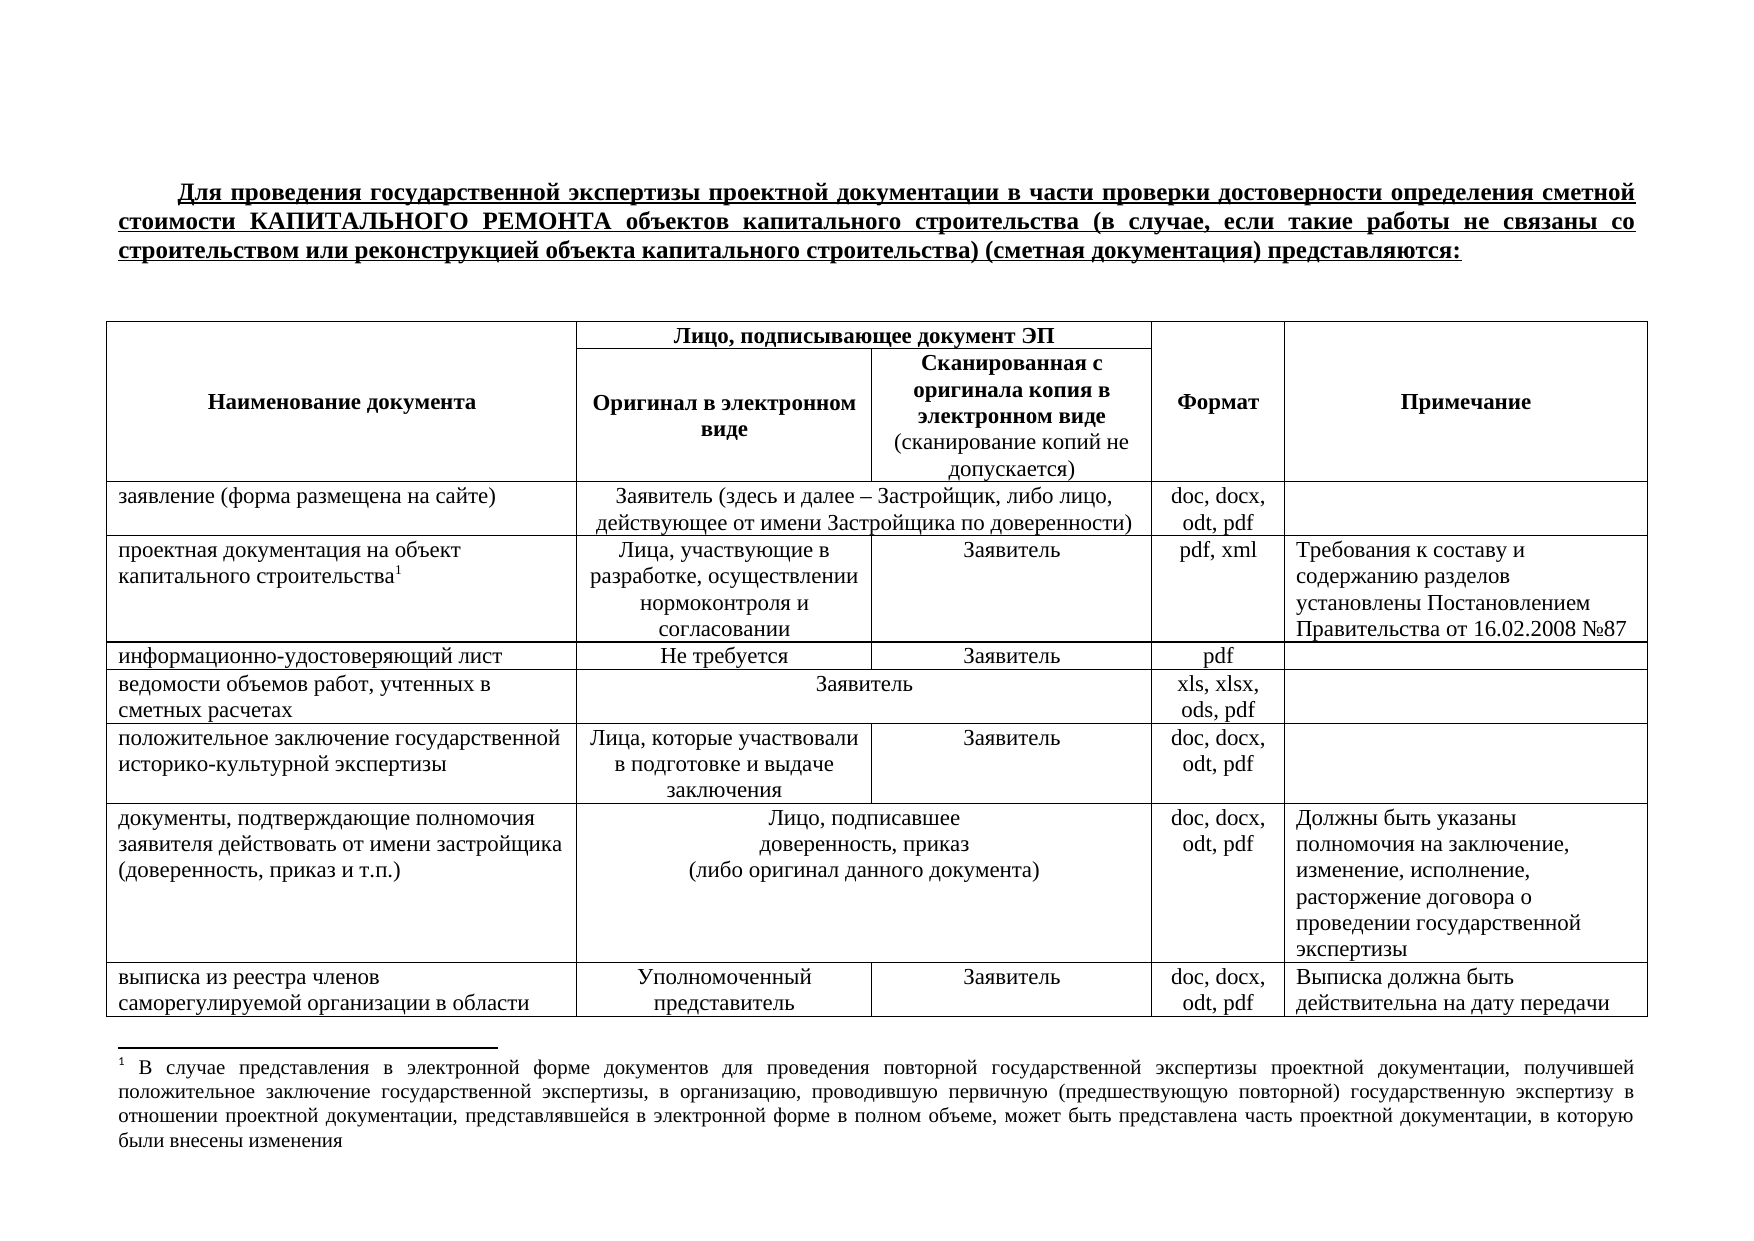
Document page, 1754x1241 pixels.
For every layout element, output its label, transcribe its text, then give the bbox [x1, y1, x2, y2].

text Для проведения государственной экспертизы проектной документации в части проверки достоверности определения сметной стоимости капитального ремонта объектов капитального строительства (в случае, если такие работы не связаны со строительством или реконструкцией объекта капитального строительства) (сметная документация) представляются: [118, 232, 1636, 263]
table_cell [1285, 724, 1647, 803]
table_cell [1285, 963, 1647, 1016]
text Для проведения государственной экспертизы проектной документации в части проверки достоверности определения сметной стоимости капитального ремонта объектов капитального строительства (в случае, если такие работы не связаны со строительством или реконструкцией объекта капитального строительства) (сметная документация) представляются: [118, 177, 1636, 231]
table_cell информационно-удостоверяющий лист [107, 643, 576, 669]
table_cell положительное заключение государственной историко-культурной экспертизы [107, 724, 576, 803]
table_cell Требования к составу и содержанию разделов установлены Постановлением Правительства от 16.02.2008 №87 [1285, 536, 1647, 641]
table_cell Заявитель [577, 670, 1151, 722]
table_cell ведомости объемов работ, учтенных в сметных расчетах [107, 670, 576, 722]
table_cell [107, 963, 576, 1016]
table_cell Сканированная с оригинала копия в электронном виде (сканирование копий не допускается) [872, 349, 1151, 481]
table_cell doc, docx, odt, pdf [1152, 804, 1284, 962]
table_cell [1285, 482, 1647, 535]
table_header Формат [1152, 322, 1284, 481]
table_cell Заявитель (здесь и далее – Застройщик, либо лицо, действующее от имени Застройщика по доверенности) [577, 482, 1151, 535]
table_cell Заявитель [872, 724, 1151, 803]
table_cell [1285, 643, 1647, 669]
table_cell Лица, участвующие в разработке, осуществлении нормоконтроля и согласовании [577, 536, 871, 641]
table_header Наименование документа [107, 322, 576, 481]
table_cell Заявитель [872, 963, 1151, 1016]
table_cell Заявитель [872, 643, 1151, 669]
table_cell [577, 963, 871, 1016]
table_cell doc, docx, odt, pdf [1152, 963, 1284, 1016]
table_cell заявление (форма размещена на сайте) [107, 482, 576, 535]
table_cell pdf, xml [1152, 536, 1284, 641]
table_cell Должны быть указаны полномочия на заключение, изменение, исполнение, расторжение договора о проведении государственной экспертизы [1285, 804, 1647, 962]
table_header Примечание [1285, 322, 1647, 481]
table_cell Оригинал в электронном виде [577, 349, 871, 481]
table_cell документы, подтверждающие полномочия заявителя действовать от имени застройщика (доверенность, приказ и т.п.) [107, 804, 576, 962]
table_header Лицо, подписывающее документ ЭП [577, 322, 1151, 348]
table_cell проектная документация на объект капитального строительства [107, 536, 576, 641]
table_cell Не требуется [577, 643, 871, 669]
table_cell doc, docx, odt, pdf [1152, 482, 1284, 535]
table_cell Лица, которые участвовали в подготовке и выдаче заключения [577, 724, 871, 803]
table_cell Заявитель [872, 536, 1151, 641]
table_cell pdf [1152, 643, 1284, 669]
table_cell [1285, 670, 1647, 722]
table_cell xls, xlsx, ods, pdf [1152, 670, 1284, 722]
table_cell doc, docx, odt, pdf [1152, 724, 1284, 803]
table_cell Лицо, подписавшее доверенность, приказ (либо оригинал данного документа) [577, 804, 1151, 962]
